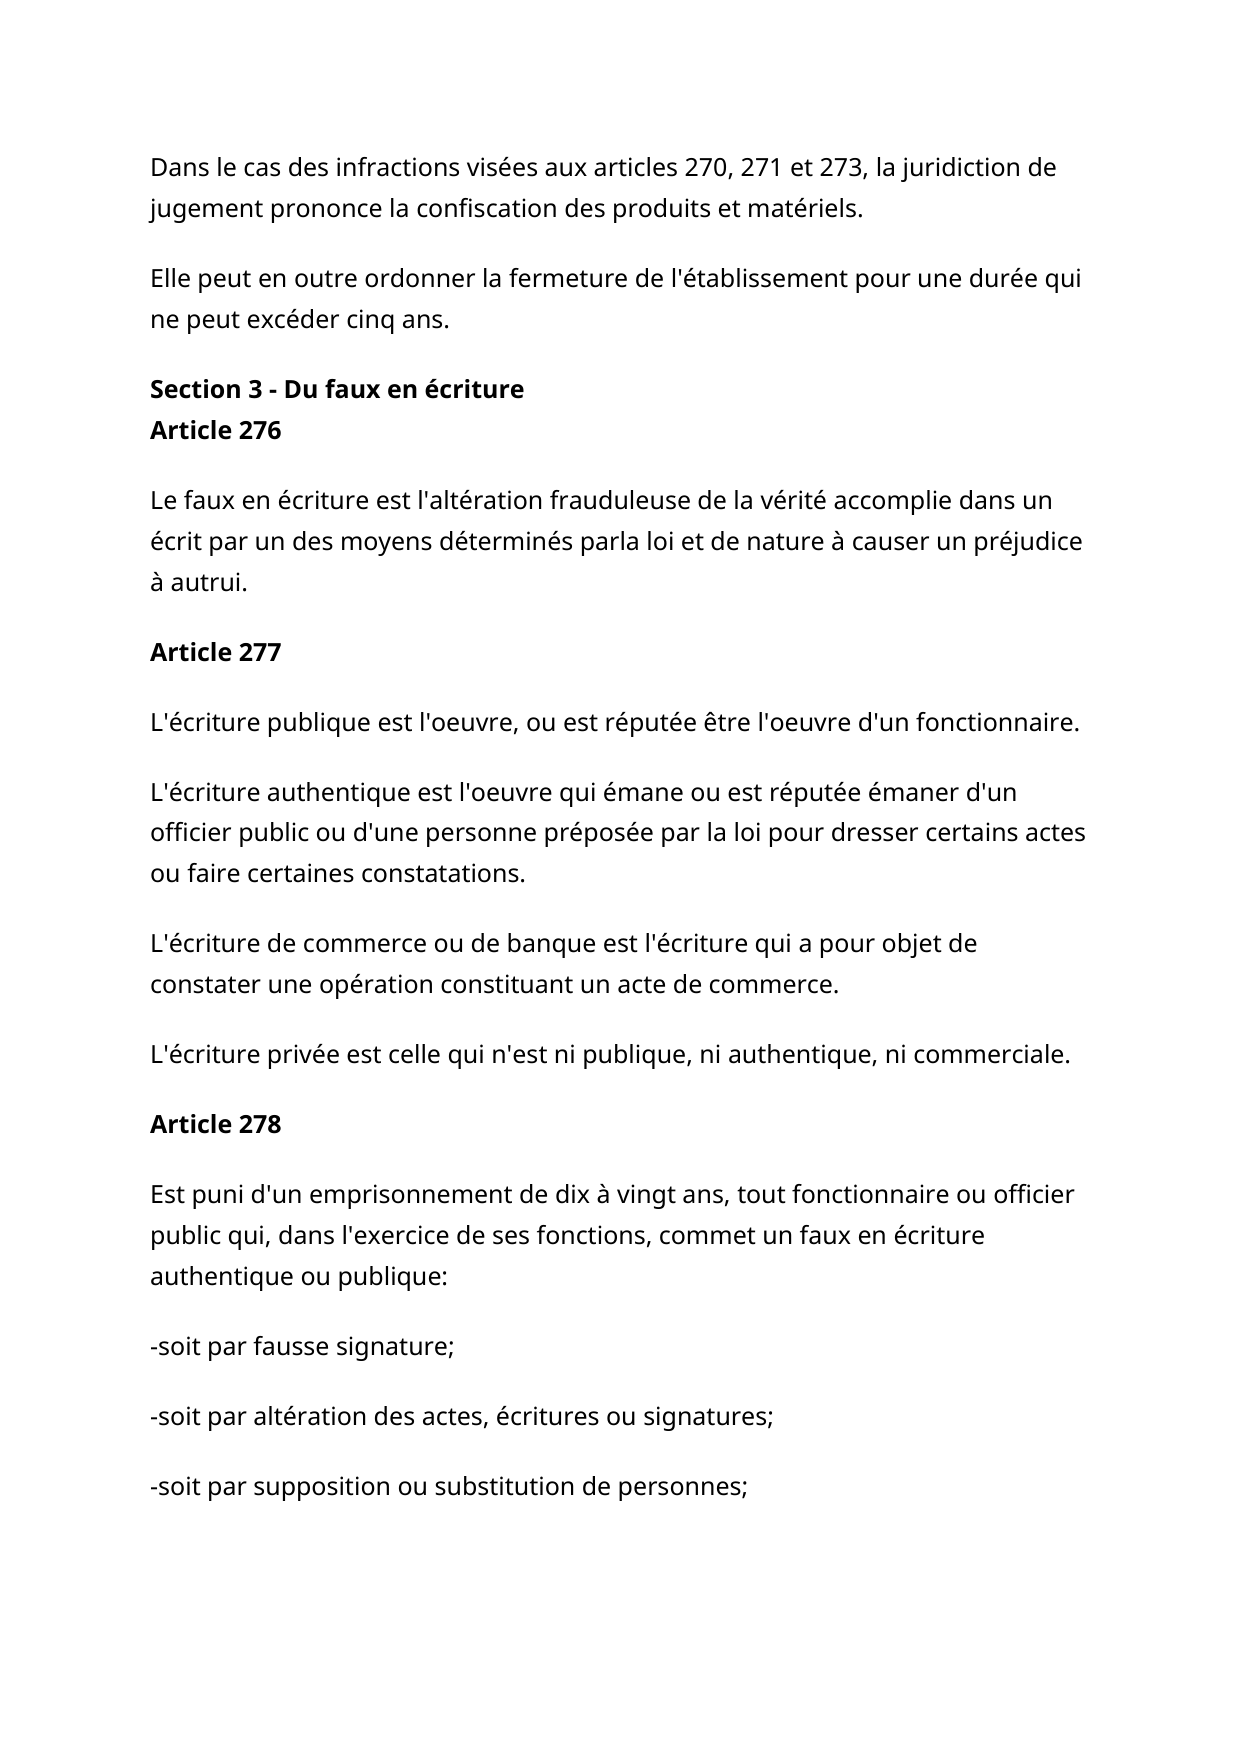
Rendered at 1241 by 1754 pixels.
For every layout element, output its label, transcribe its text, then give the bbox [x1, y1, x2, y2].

text L'écriture authentique est l'oeuvre qui émane ou est réputée émaner d'un officier public ou d'une personne préposée par la loi pour dresser certains actes ou faire certaines constatations. [150, 774, 1090, 890]
text Dans le cas des infractions visées aux articles 270, 271 et 273, la juridiction de jugement prononce la confiscation des produits et matériels. [150, 150, 1090, 225]
text Article 276 [150, 412, 1090, 447]
text L'écriture publique est l'oeuvre, ou est réputée être l'oeuvre d'un fonctionnaire. [150, 704, 1090, 738]
text -soit par fausse signature; [150, 1328, 1090, 1362]
text Est puni d'un emprisonnement de dix à vingt ans, tout fonctionnaire ou officier public qui, dans l'exercice de ses fonctions, commet un faux en écriture authentique ou publique: [150, 1177, 1090, 1292]
text L'écriture de commerce ou de banque est l'écriture qui a pour objet de constater une opération constituant un acte de commerce. [150, 926, 1090, 1001]
text Article 277 [150, 634, 1090, 668]
text L'écriture privée est celle qui n'est ni publique, ni authentique, ni commerciale. [150, 1037, 1090, 1071]
text Article 278 [150, 1107, 1090, 1141]
text Elle peut en outre ordonner la fermeture de l'établissement pour une durée qui ne peut excéder cinq ans. [150, 261, 1090, 336]
text -soit par supposition ou substitution de personnes; [150, 1468, 1090, 1502]
text -soit par altération des actes, écritures ou signatures; [150, 1398, 1090, 1432]
text Section 3 - Du faux en écriture [150, 372, 1090, 406]
text Le faux en écriture est l'altération frauduleuse de la vérité accomplie dans un écrit par un des moyens déterminés parla loi et de nature à causer un préjudice à autrui. [150, 482, 1090, 598]
